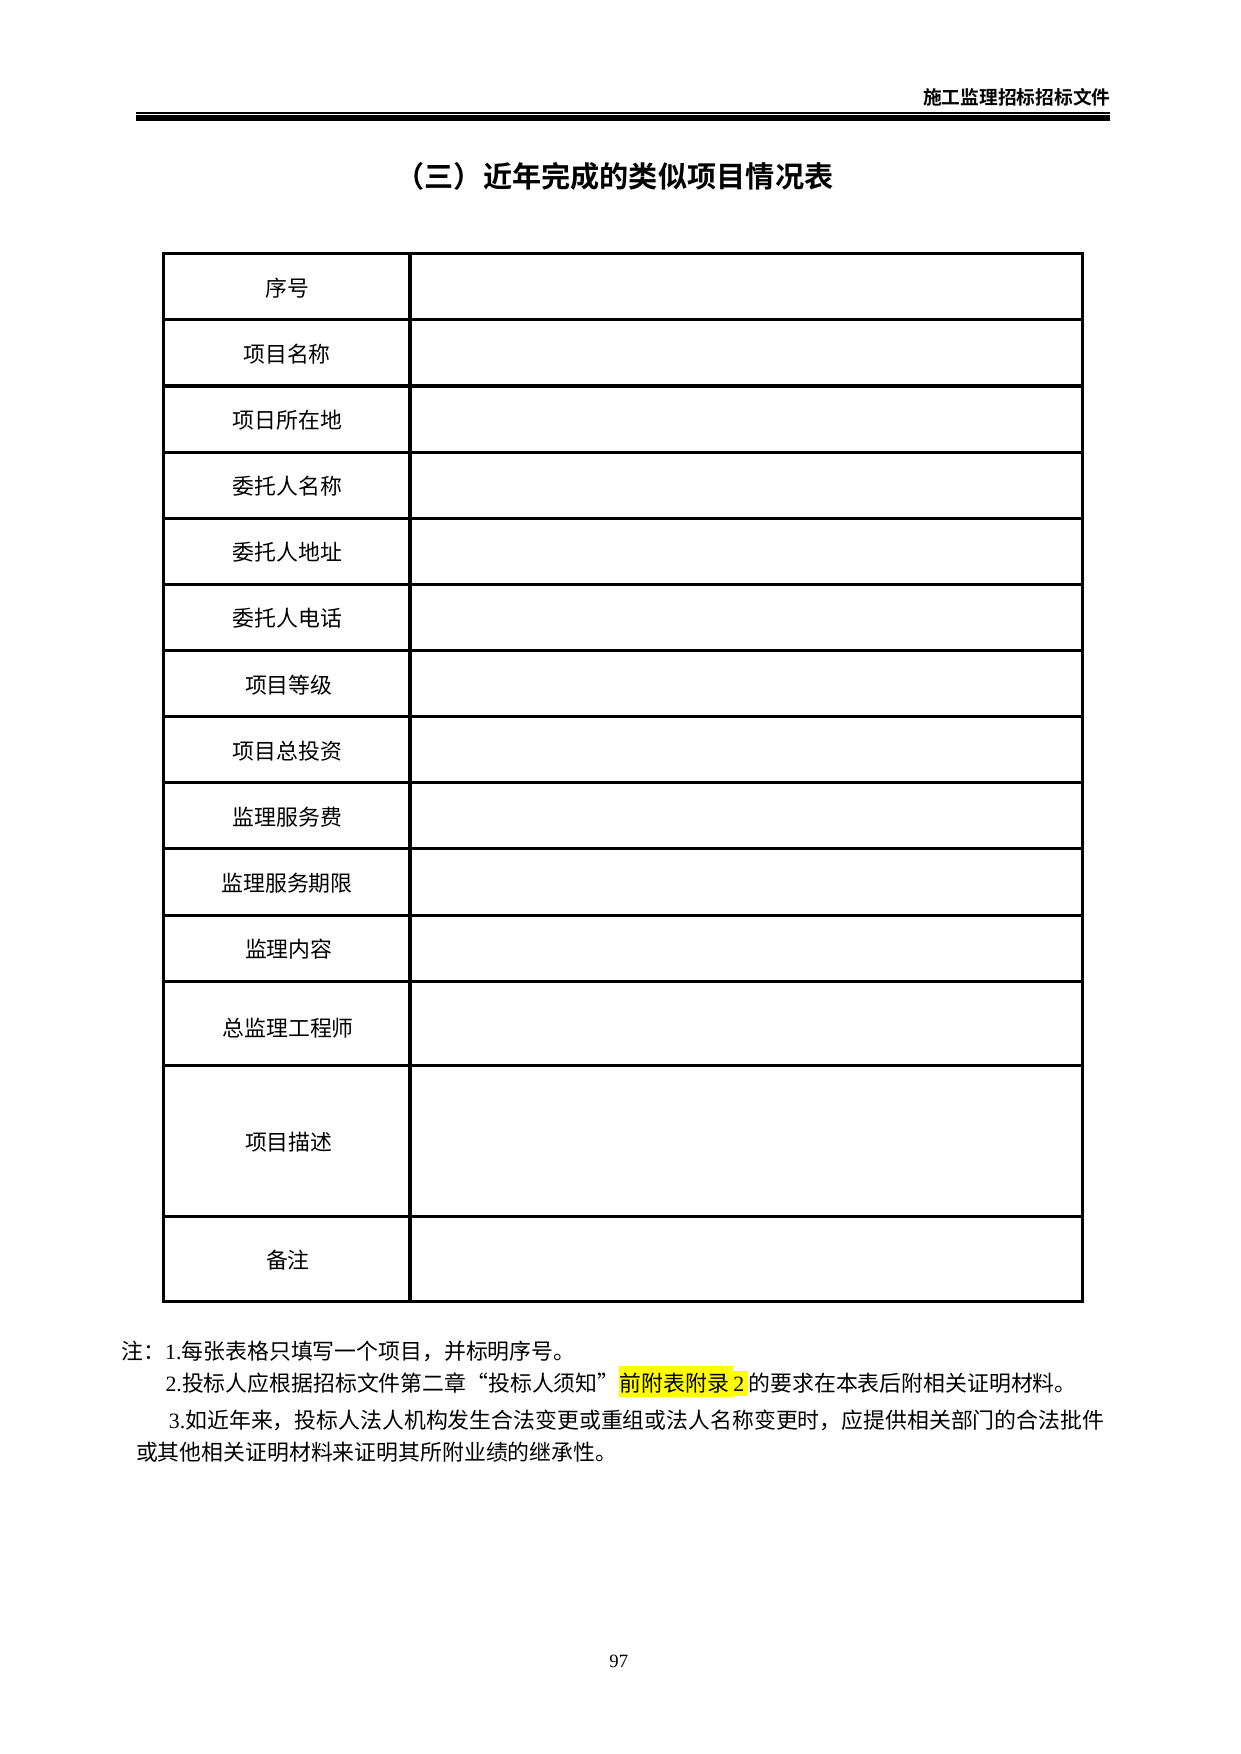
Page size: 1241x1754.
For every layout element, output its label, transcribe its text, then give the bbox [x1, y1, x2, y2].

text 注：1.每张表格只填写一个项目，并标明序号。 [121, 1334, 1110, 1366]
table_cell [412, 652, 1081, 715]
table_cell [412, 850, 1081, 913]
text （三）近年完成的类似项目情况表 [136, 151, 1092, 196]
table_cell 项日所在地 [165, 388, 408, 451]
table_cell [412, 718, 1081, 781]
table_cell 项目等级 [165, 652, 408, 715]
table_cell 项目描述 [165, 1067, 408, 1215]
table_cell [412, 1067, 1081, 1215]
table_cell [412, 321, 1081, 384]
table_cell [412, 784, 1081, 847]
table_cell 委托人名称 [165, 454, 408, 517]
table_header [412, 255, 1081, 318]
table_cell [412, 917, 1081, 979]
table_cell 监理内容 [165, 917, 408, 979]
text 3.如近年来，投标人法人机构发生合法变更或重组或法人名称变更时，应提供相关部门的合法批件或其他相关证明材料来证明其所附业绩的继承性。 [136, 1403, 1119, 1466]
table_cell 委托人地址 [165, 520, 408, 583]
table_cell [412, 454, 1081, 517]
table_cell 监理服务费 [165, 784, 408, 847]
table_header 序号 [165, 255, 408, 318]
table_cell 项目总投资 [165, 718, 408, 781]
table_cell 总监理工程师 [165, 983, 408, 1064]
table_cell 项目名称 [165, 321, 408, 384]
table_cell [412, 1218, 1081, 1299]
table_cell 备注 [165, 1218, 408, 1299]
table_cell [412, 586, 1081, 649]
table_cell [412, 983, 1081, 1064]
table_cell [412, 520, 1081, 583]
table_cell 委托人电话 [165, 586, 408, 649]
text 2.投标人应根据招标文件第二章“投标人须知”前附表附录2的要求在本表后附相关证明材料。 [733, 1366, 1110, 1397]
text 2.投标人应根据招标文件第二章“投标人须知”前附表附录2的要求在本表后附相关证明材料。 [136, 1366, 619, 1397]
table_cell 监理服务期限 [165, 850, 408, 913]
table_cell [412, 388, 1081, 451]
